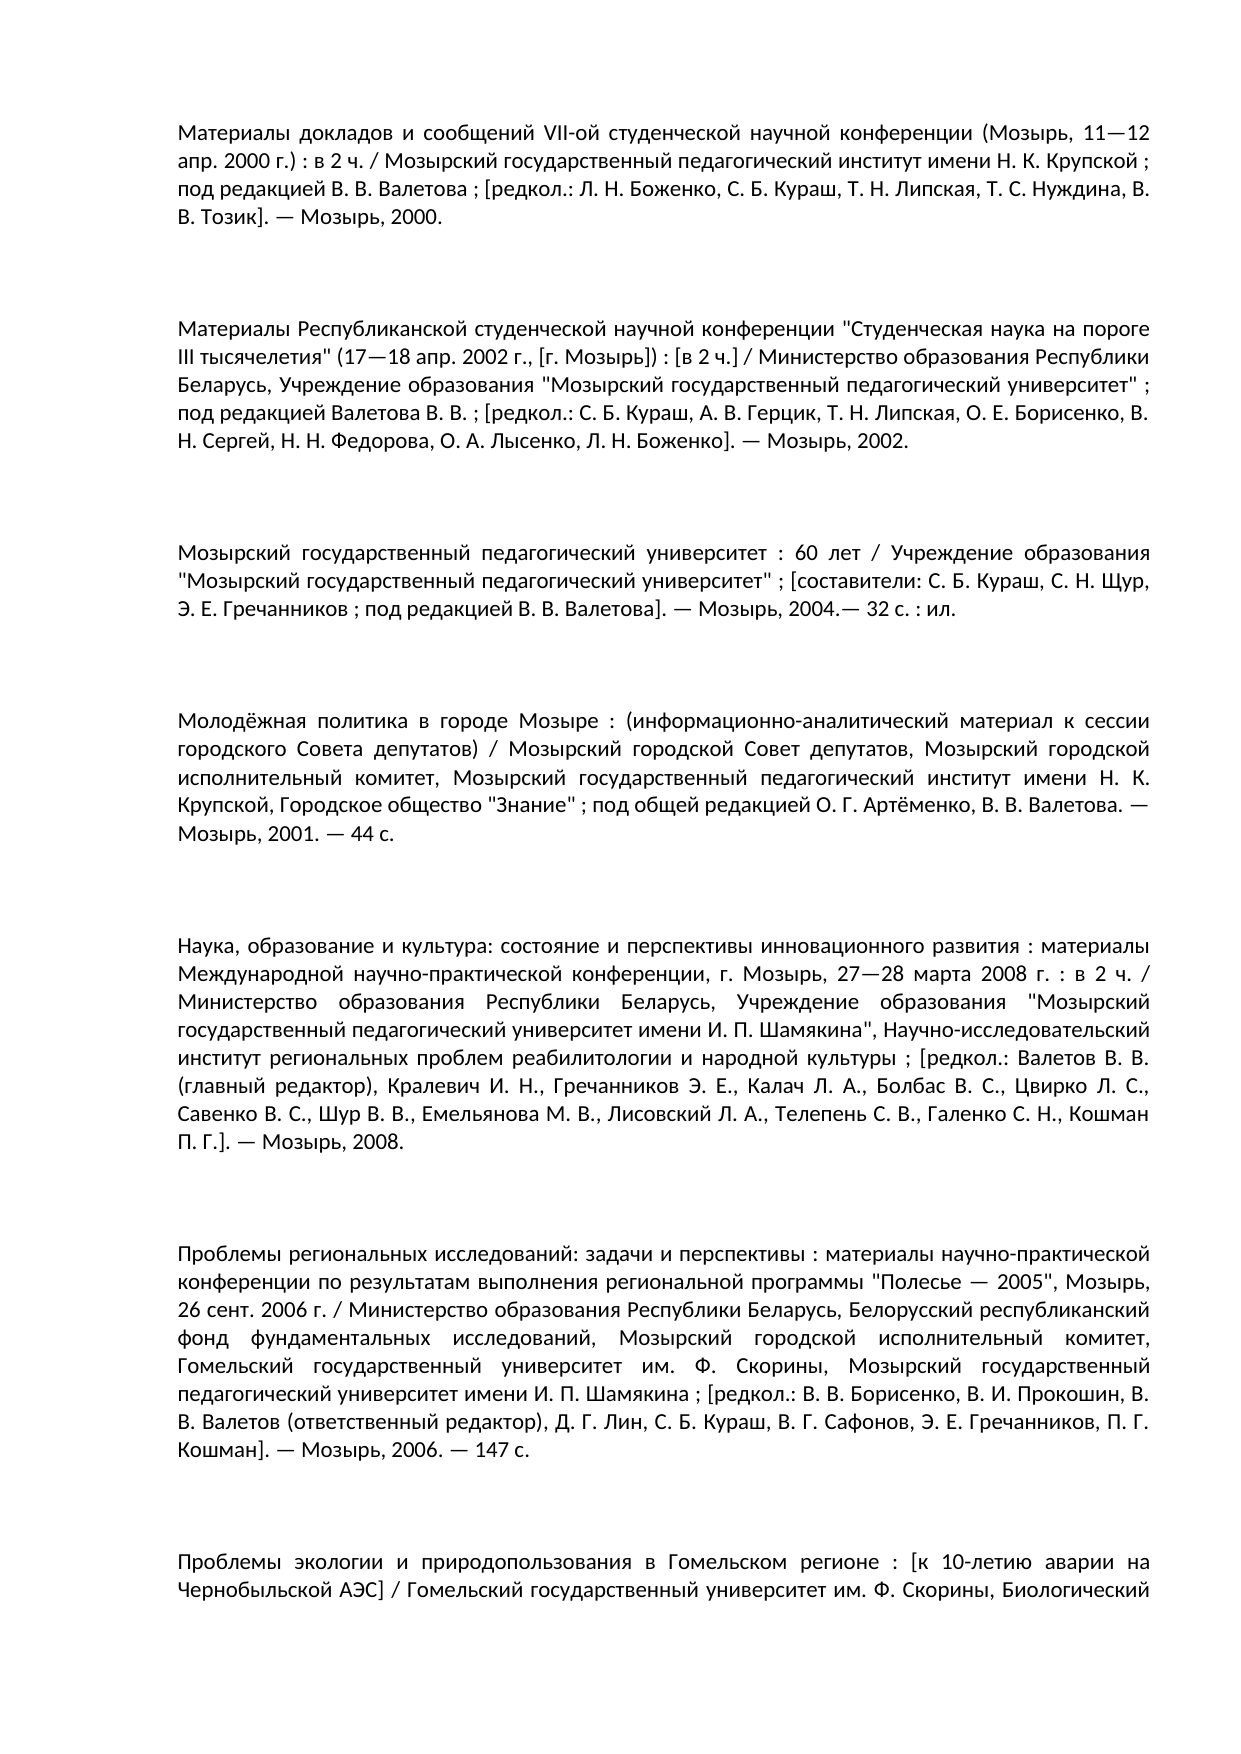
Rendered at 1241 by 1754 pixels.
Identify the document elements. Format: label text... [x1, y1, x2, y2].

text Мозырский государственный педагогический университет : 60 лет / Учреждение образования "Мозырский государственный педагогический университет" ; [составители: С. Б. Кураш, С. Н. Щур, Э. Е. Гречанников ; под редакцией В. В. Валетова]. — Мозырь, 2004.— 32 с. : ил. [177, 538, 1152, 622]
text Материалы Республиканской студенческой научной конференции "Студенческая наука на пороге III тысячелетия" (17—18 апр. 2002 г., [г. Мозырь]) : [в 2 ч.] / Министерство образования Республики Беларусь, Учреждение образования "Мозырский государственный педагогический университет" ; под редакцией Валетова В. В. ; [редкол.: С. Б. Кураш, А. В. Герцик, Т. Н. Липская, О. Е. Борисенко, В. Н. Сергей, Н. Н. Федорова, О. А. Лысенко, Л. Н. Боженко]. — Мозырь, 2002. [177, 314, 1152, 454]
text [177, 1547, 1152, 1603]
text Проблемы региональных исследований: задачи и перспективы : материалы научно-практической конференции по результатам выполнения региональной программы "Полесье — 2005", Мозырь, 26 сент. 2006 г. / Министерство образования Республики Беларусь, Белорусский республиканский фонд фундаментальных исследований, Мозырский городской исполнительный комитет, Гомельский государственный университет им. Ф. Скорины, Мозырский государственный педагогический университет имени И. П. Шамякина ; [редкол.: В. В. Борисенко, В. И. Прокошин, В. В. Валетов (ответственный редактор), Д. Г. Лин, С. Б. Кураш, В. Г. Сафонов, Э. Е. Гречанников, П. Г. Кошман]. — Мозырь, 2006. — 147 с. [177, 1239, 1152, 1463]
text Молодёжная политика в городе Мозыре : (информационно-аналитический материал к сессии городского Совета депутатов) / Мозырский городской Совет депутатов, Мозырский городской исполнительный комитет, Мозырский государственный педагогический институт имени Н. К. Крупской, Городское общество "Знание" ; под общей редакцией О. Г. Артёменко, В. В. Валетова. — Мозырь, 2001. — 44 с. [177, 707, 1152, 847]
text Материалы докладов и сообщений VII-ой студенческой научной конференции (Мозырь, 11—12 апр. 2000 г.) : в 2 ч. / Мозырский государственный педагогический институт имени Н. К. Крупской ; под редакцией В. В. Валетова ; [редкол.: Л. Н. Боженко, С. Б. Кураш, Т. Н. Липская, Т. С. Нуждина, В. В. Тозик]. — Мозырь, 2000. [177, 118, 1152, 230]
text Наука, образование и культура: состояние и перспективы инновационного развития : материалы Международной научно-практической конференции, г. Мозырь, 27—28 марта 2008 г. : в 2 ч. / Министерство образования Республики Беларусь, Учреждение образования "Мозырский государственный педагогический университет имени И. П. Шамякина", Научно-исследовательский институт региональных проблем реабилитологии и народной культуры ; [редкол.: Валетов В. В. (главный редактор), Кралевич И. Н., Гречанников Э. Е., Калач Л. А., Болбас В. С., Цвирко Л. С., Савенко В. С., Шур В. В., Емельянова М. В., Лисовский Л. А., Телепень С. В., Галенко С. Н., Кошман П. Г.]. — Мозырь, 2008. [177, 931, 1152, 1155]
